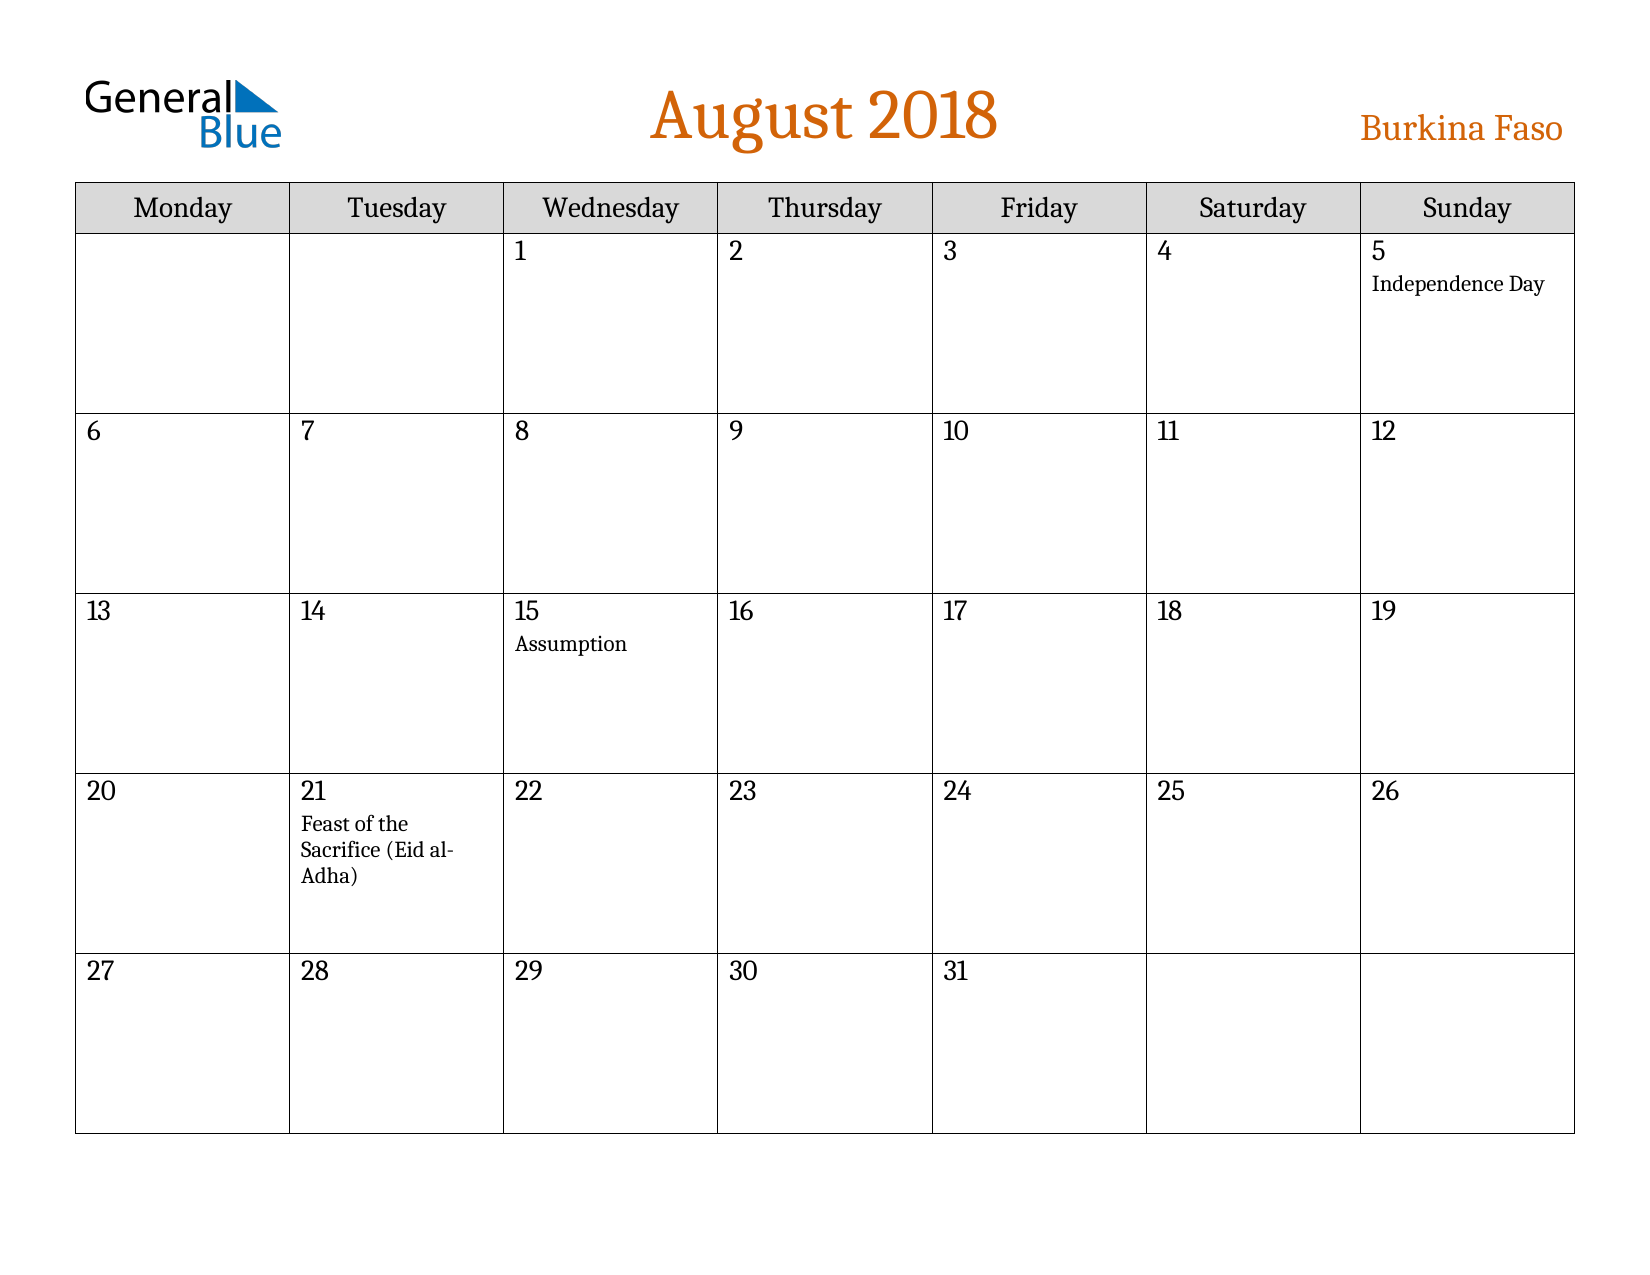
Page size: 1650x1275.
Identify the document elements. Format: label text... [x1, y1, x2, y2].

table_cell 30 [718, 954, 932, 990]
table_cell [76, 270, 289, 413]
table_cell [504, 810, 717, 953]
table_cell [1361, 954, 1574, 990]
picture [86, 80, 281, 148]
table_cell [76, 630, 289, 773]
table_cell Saturday [1147, 183, 1360, 233]
table_cell Thursday [718, 183, 932, 233]
table_cell Tuesday [290, 183, 503, 233]
table_cell 21 [290, 774, 503, 810]
table_cell [76, 810, 289, 953]
table_cell [1147, 810, 1360, 953]
table_cell 3 [933, 234, 1146, 270]
table_cell 29 [504, 954, 717, 990]
table_cell 20 [76, 774, 289, 810]
table_cell 31 [933, 954, 1146, 990]
table_cell [504, 990, 717, 1133]
table_cell 15 [504, 594, 717, 630]
table_header Burkina Faso [1146, 75, 1574, 182]
table_cell [1147, 990, 1360, 1133]
table_cell [718, 450, 932, 593]
table_cell [76, 990, 289, 1133]
table_cell [933, 810, 1146, 953]
table_cell [290, 990, 503, 1133]
table_cell 8 [504, 414, 717, 450]
table_cell 11 [1147, 414, 1360, 450]
table_header [76, 75, 503, 182]
table_cell 14 [290, 594, 503, 630]
table_cell Wednesday [504, 183, 717, 233]
table_cell Independence Day [1361, 270, 1574, 413]
table_cell 19 [1361, 594, 1574, 630]
table_cell 1 [504, 234, 717, 270]
table_cell 5 [1361, 234, 1574, 270]
table_cell 7 [290, 414, 503, 450]
table_cell [1147, 450, 1360, 593]
table_cell 24 [933, 774, 1146, 810]
table_cell [290, 450, 503, 593]
table_cell [933, 630, 1146, 773]
table_cell [1147, 270, 1360, 413]
table_cell 22 [504, 774, 717, 810]
table_cell [290, 270, 503, 413]
table_cell 9 [718, 414, 932, 450]
table_cell 17 [933, 594, 1146, 630]
table_cell [718, 630, 932, 773]
table_cell 2 [718, 234, 932, 270]
table_cell [718, 270, 932, 413]
table_cell Sunday [1361, 183, 1574, 233]
table_cell [933, 450, 1146, 593]
table_cell 6 [76, 414, 289, 450]
table_cell 28 [290, 954, 503, 990]
table_cell 16 [718, 594, 932, 630]
table_cell Feast of the Sacrifice (Eid al-Adha) [290, 810, 503, 953]
table_cell [1361, 810, 1574, 953]
table_cell [290, 630, 503, 773]
table_cell 10 [933, 414, 1146, 450]
table_cell 26 [1361, 774, 1574, 810]
table_cell 12 [1361, 414, 1574, 450]
table_cell [504, 270, 717, 413]
table_cell [718, 810, 932, 953]
table_cell [1361, 990, 1574, 1133]
table_cell 23 [718, 774, 932, 810]
table_cell 27 [76, 954, 289, 990]
table_cell Friday [933, 183, 1146, 233]
table_cell [1361, 450, 1574, 593]
table_header August 2018 [504, 75, 1146, 182]
table_cell [933, 270, 1146, 413]
table_cell Monday [76, 183, 289, 233]
table_cell 18 [1147, 594, 1360, 630]
table_cell [76, 450, 289, 593]
table_cell [718, 990, 932, 1133]
table_cell [76, 234, 289, 270]
table_cell 4 [1147, 234, 1360, 270]
table_cell [1147, 954, 1360, 990]
table_cell [290, 234, 503, 270]
table_cell [933, 990, 1146, 1133]
table_cell [504, 450, 717, 593]
table_cell [1147, 630, 1360, 773]
table_cell Assumption [504, 630, 717, 773]
table_cell 13 [76, 594, 289, 630]
table_cell 25 [1147, 774, 1360, 810]
table_cell [1361, 630, 1574, 773]
